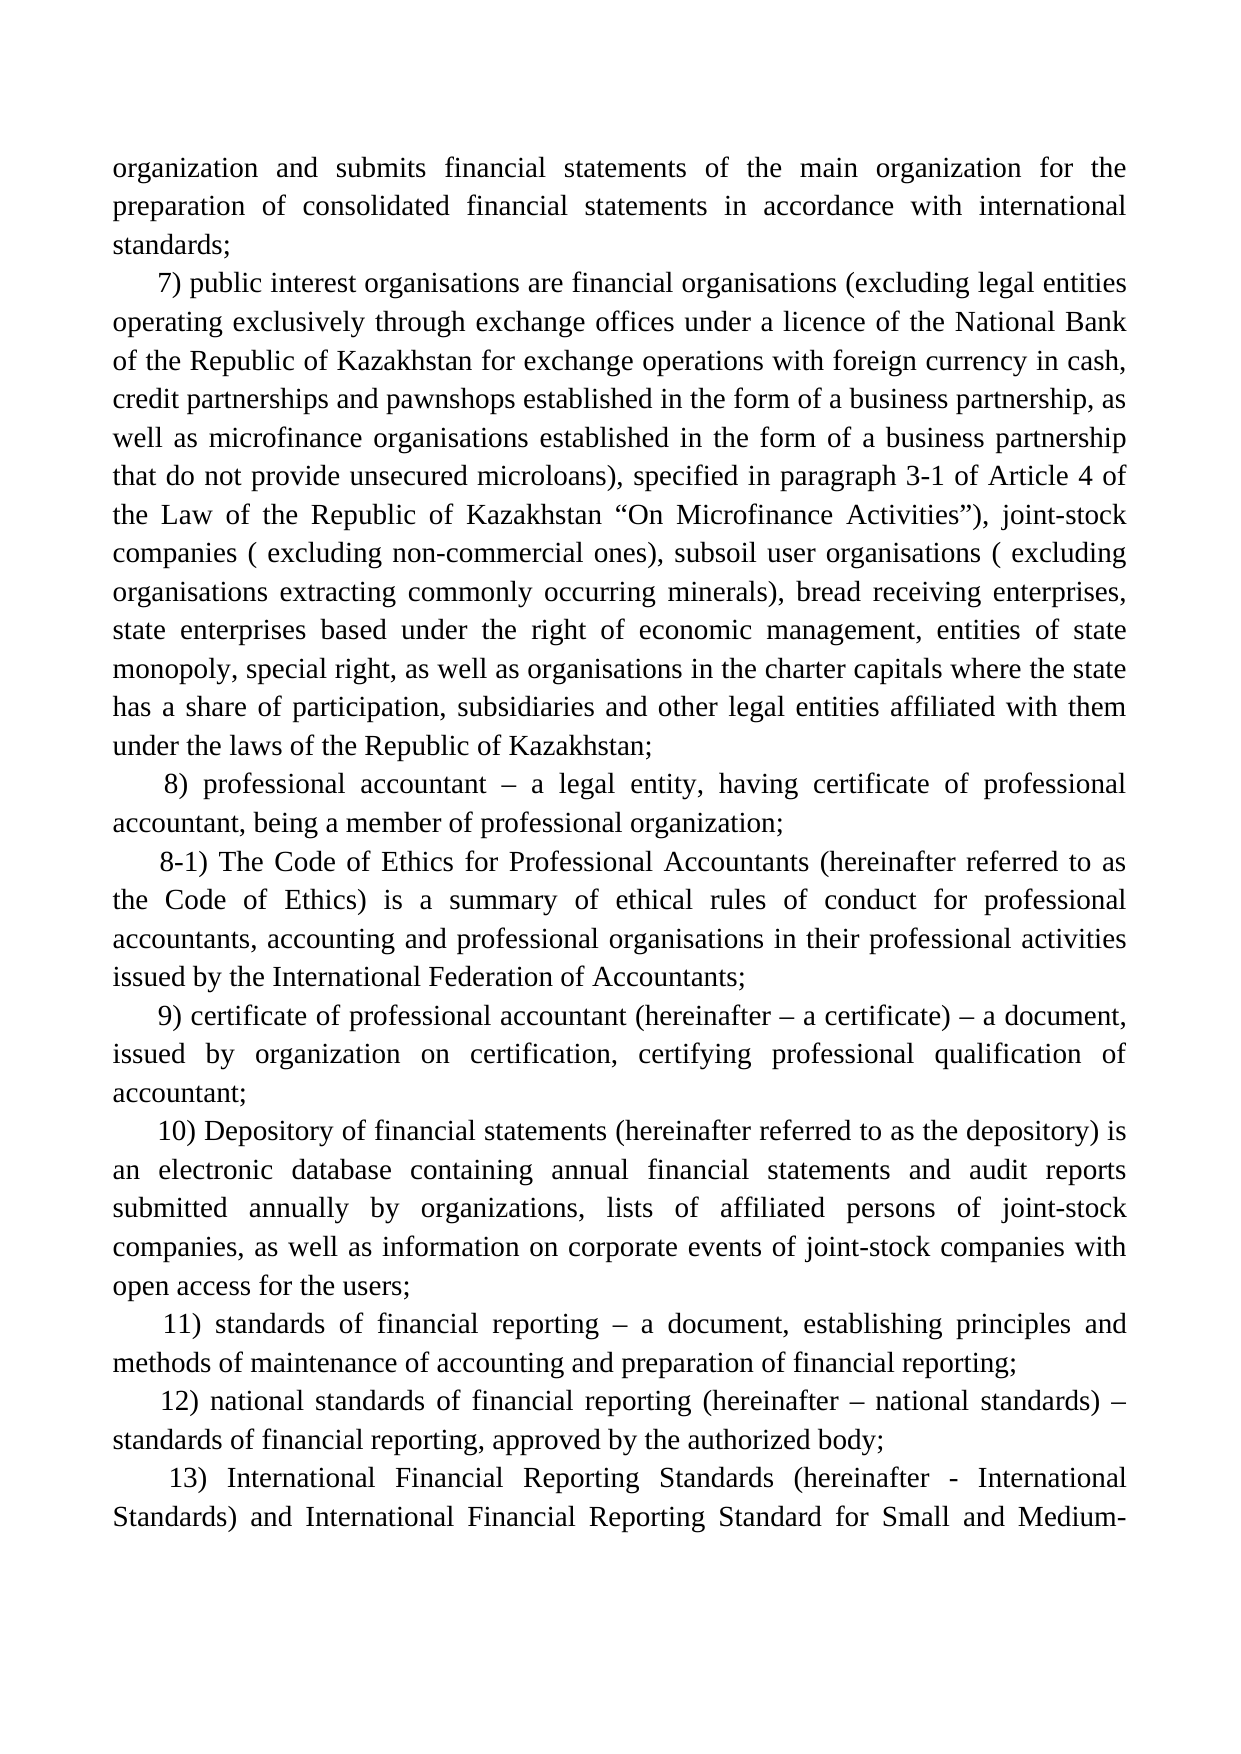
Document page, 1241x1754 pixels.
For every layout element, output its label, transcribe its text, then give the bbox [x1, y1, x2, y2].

text 8-1) The Code of Ethics for Professional Accountants (hereinafter referred to as the Code of Ethics) is a summary of ethical rules of conduct for professional accountants, accounting and professional organisations in their professional activities issued by the International Federation of Accountants; [112, 844, 1128, 993]
text 12) national standards of financial reporting (hereinafter – national standards) – standards of financial reporting, approved by the authorized body; [112, 1383, 1128, 1455]
text 7) public interest organisations are financial organisations (excluding legal entities operating exclusively through exchange offices under a licence of the National Bank of the Republic of Kazakhstan for exchange operations with foreign currency in cash, credit partnerships and pawnshops established in the form of a business partnership, as well as microfinance organisations established in the form of a business partnership that do not provide unsecured microloans), specified in paragraph 3-1 of Article 4 of the Law of the Republic of Kazakhstan “On Microfinance Activities”), joint-stock companies ( excluding non-commercial ones), subsoil user organisations ( excluding organisations extracting commonly occurring minerals), bread receiving enterprises, state enterprises based under the right of economic management, entities of state monopoly, special right, as well as organisations in the charter capitals where the state has a share of participation, subsidiaries and other legal entities affiliated with them under the laws of the Republic of Kazakhstan; [112, 266, 1128, 762]
text 10) Depository of financial statements (hereinafter referred to as the depository) is an electronic database containing annual financial statements and audit reports submitted annually by organizations, lists of affiliated persons of joint-stock companies, as well as information on corporate events of joint-stock companies with open access for the users; [112, 1113, 1128, 1301]
text 11) standards of financial reporting – a document, establishing principles and methods of maintenance of accounting and preparation of financial reporting; [112, 1306, 1128, 1378]
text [112, 150, 1128, 261]
text 9) certificate of professional accountant (hereinafter – a certificate) – a document, issued by organization on certification, certifying professional qualification of accountant; [112, 998, 1128, 1108]
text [112, 1460, 1128, 1532]
text 8) professional accountant – a legal entity, having certificate of professional accountant, being a member of professional organization; [112, 767, 1128, 839]
